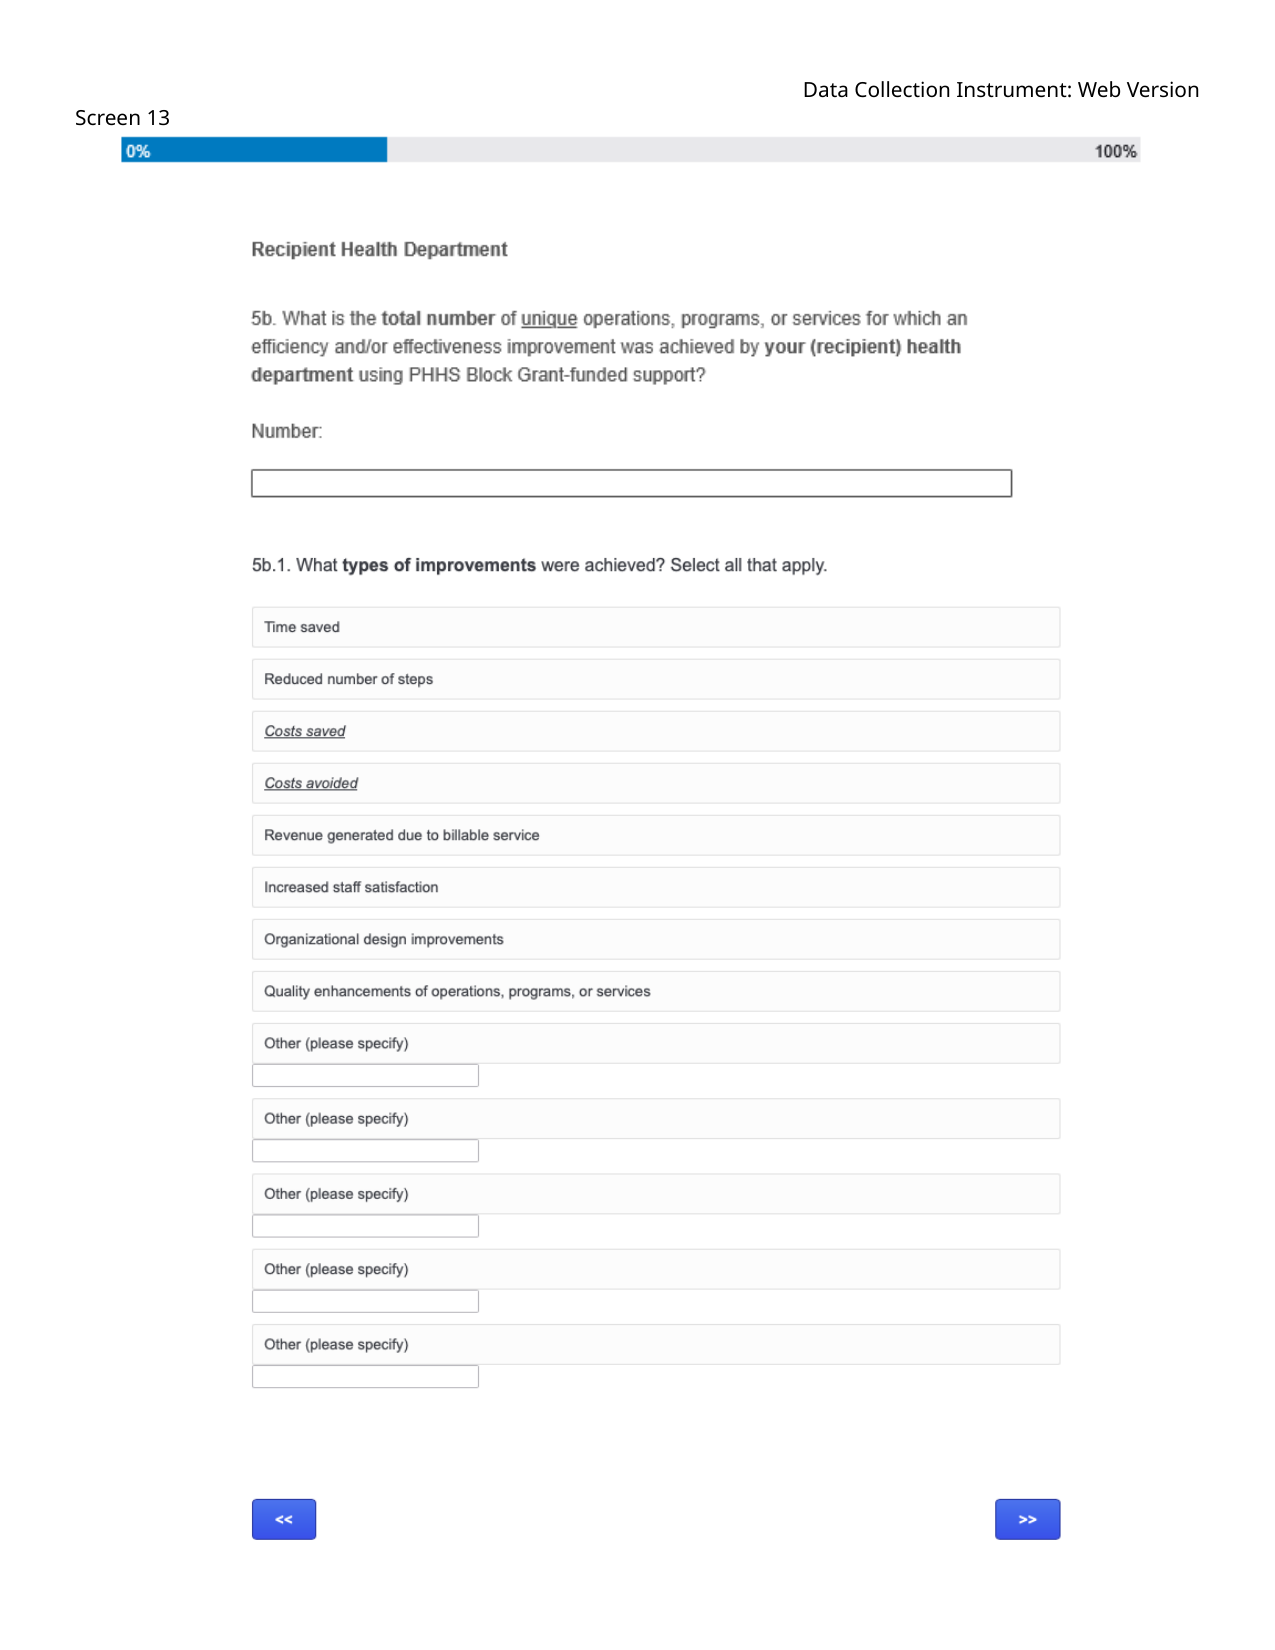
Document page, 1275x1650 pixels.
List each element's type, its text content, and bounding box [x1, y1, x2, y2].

picture [117, 131, 1158, 1541]
text Screen 13 [75, 103, 1200, 132]
